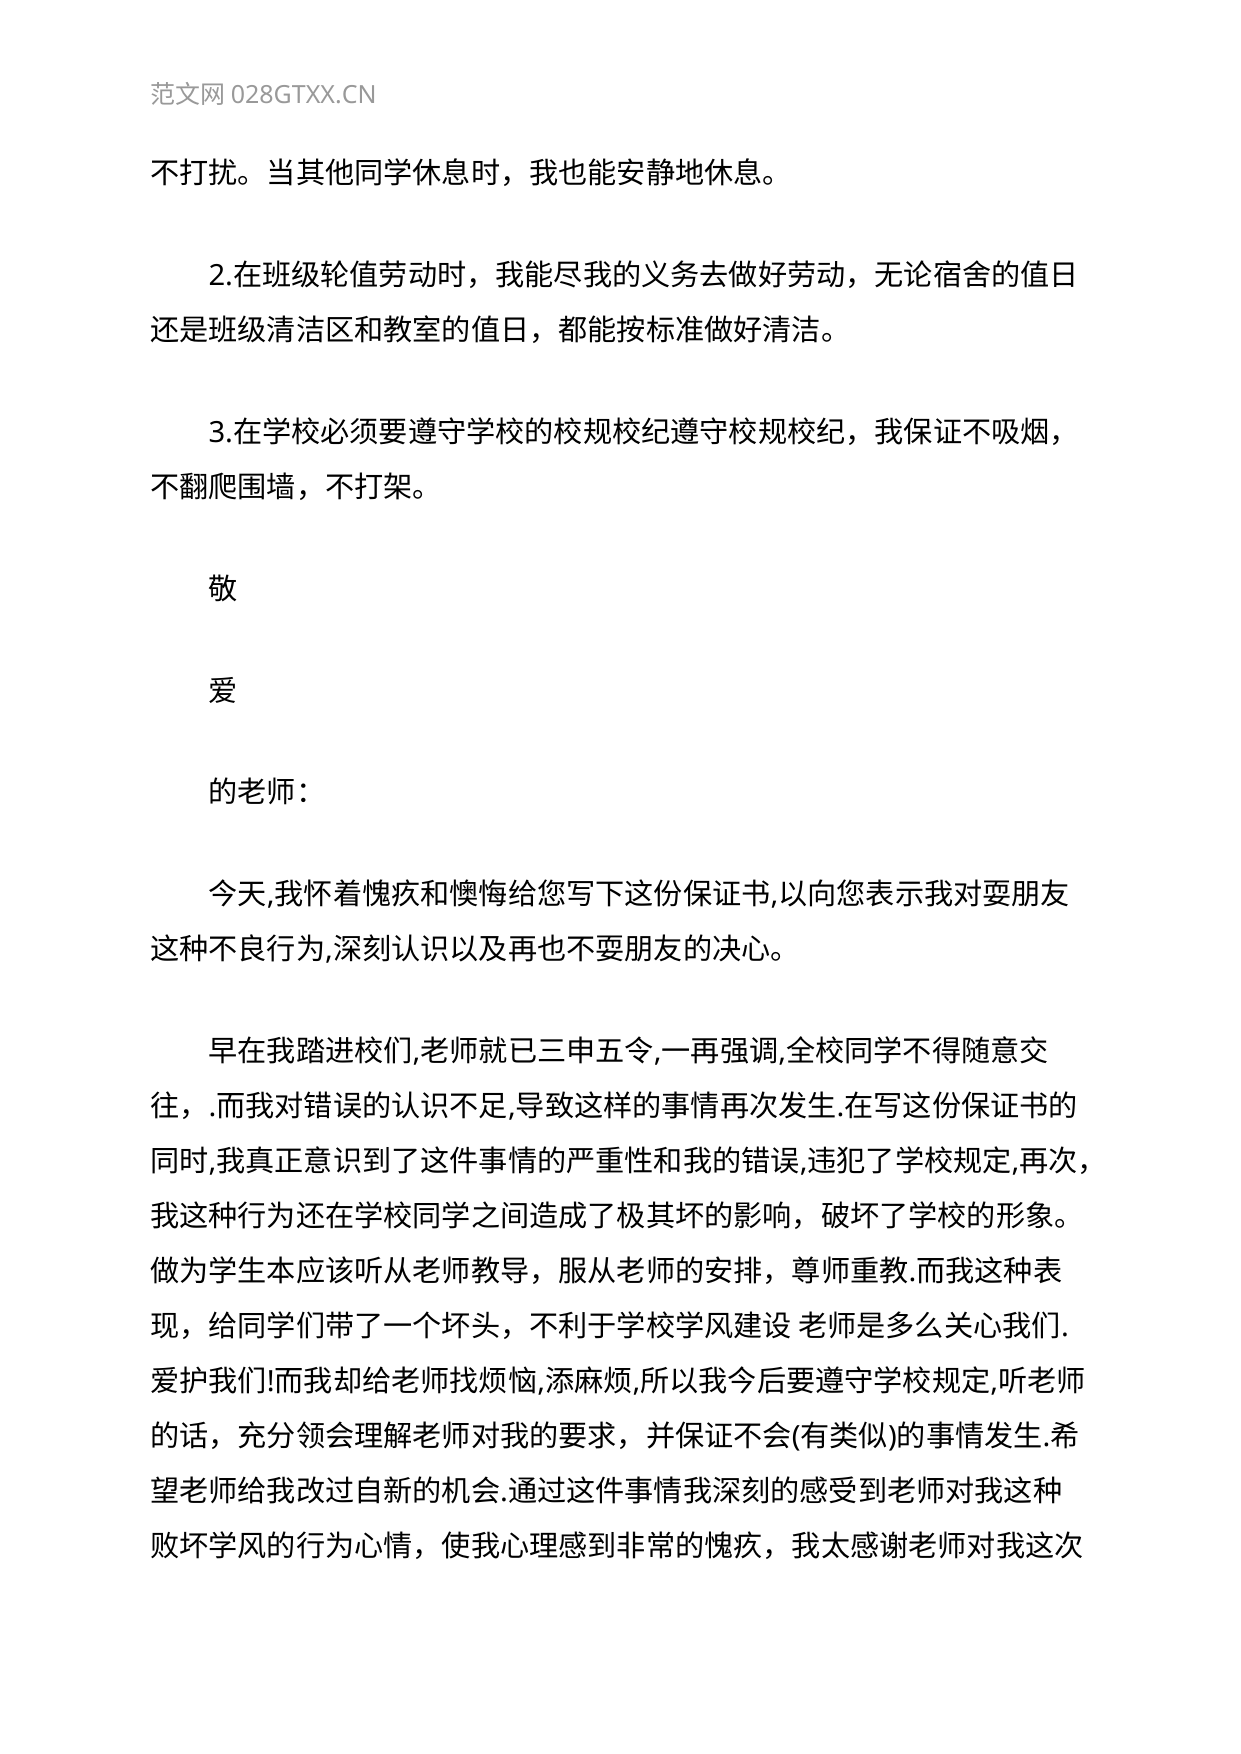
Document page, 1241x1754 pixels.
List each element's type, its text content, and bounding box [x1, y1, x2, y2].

text 敬 [150, 565, 1090, 608]
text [150, 1028, 1090, 1565]
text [150, 150, 1090, 192]
text 2.在班级轮值劳动时，我能尽我的义务去做好劳动，无论宿舍的值日还是班级清洁区和教室的值日，都能按标准做好清洁。 [150, 252, 1090, 349]
text 爱 [150, 667, 1090, 709]
text 3.在学校必须要遵守学校的校规校纪遵守校规校纪，我保证不吸烟，不翻爬围墙，不打架。 [150, 408, 1090, 506]
text 今天,我怀着愧疚和懊悔给您写下这份保证书,以向您表示我对耍朋友这种不良行为,深刻认识以及再也不耍朋友的决心。 [150, 871, 1090, 968]
text 的老师： [150, 769, 1090, 811]
